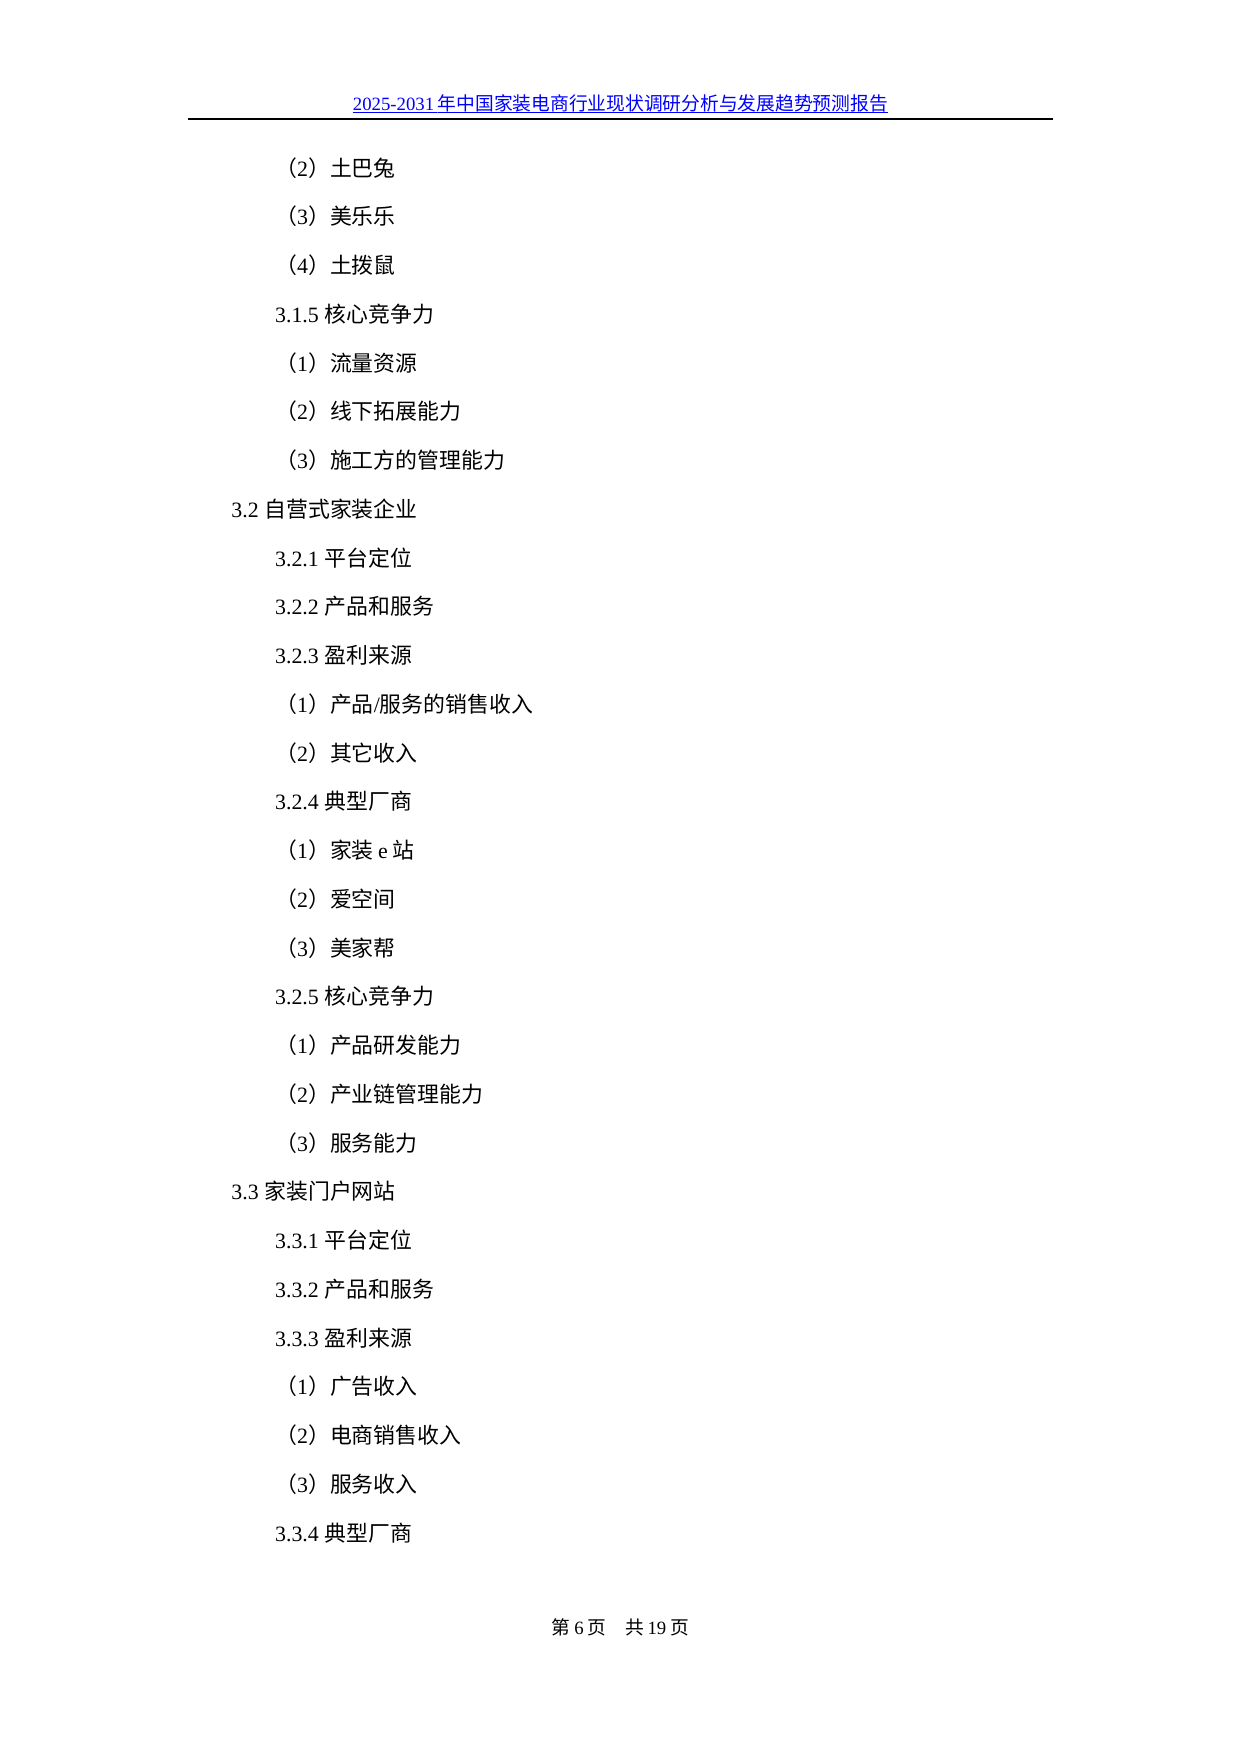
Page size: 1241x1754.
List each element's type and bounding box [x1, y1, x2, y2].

text [187, 150, 1053, 1548]
